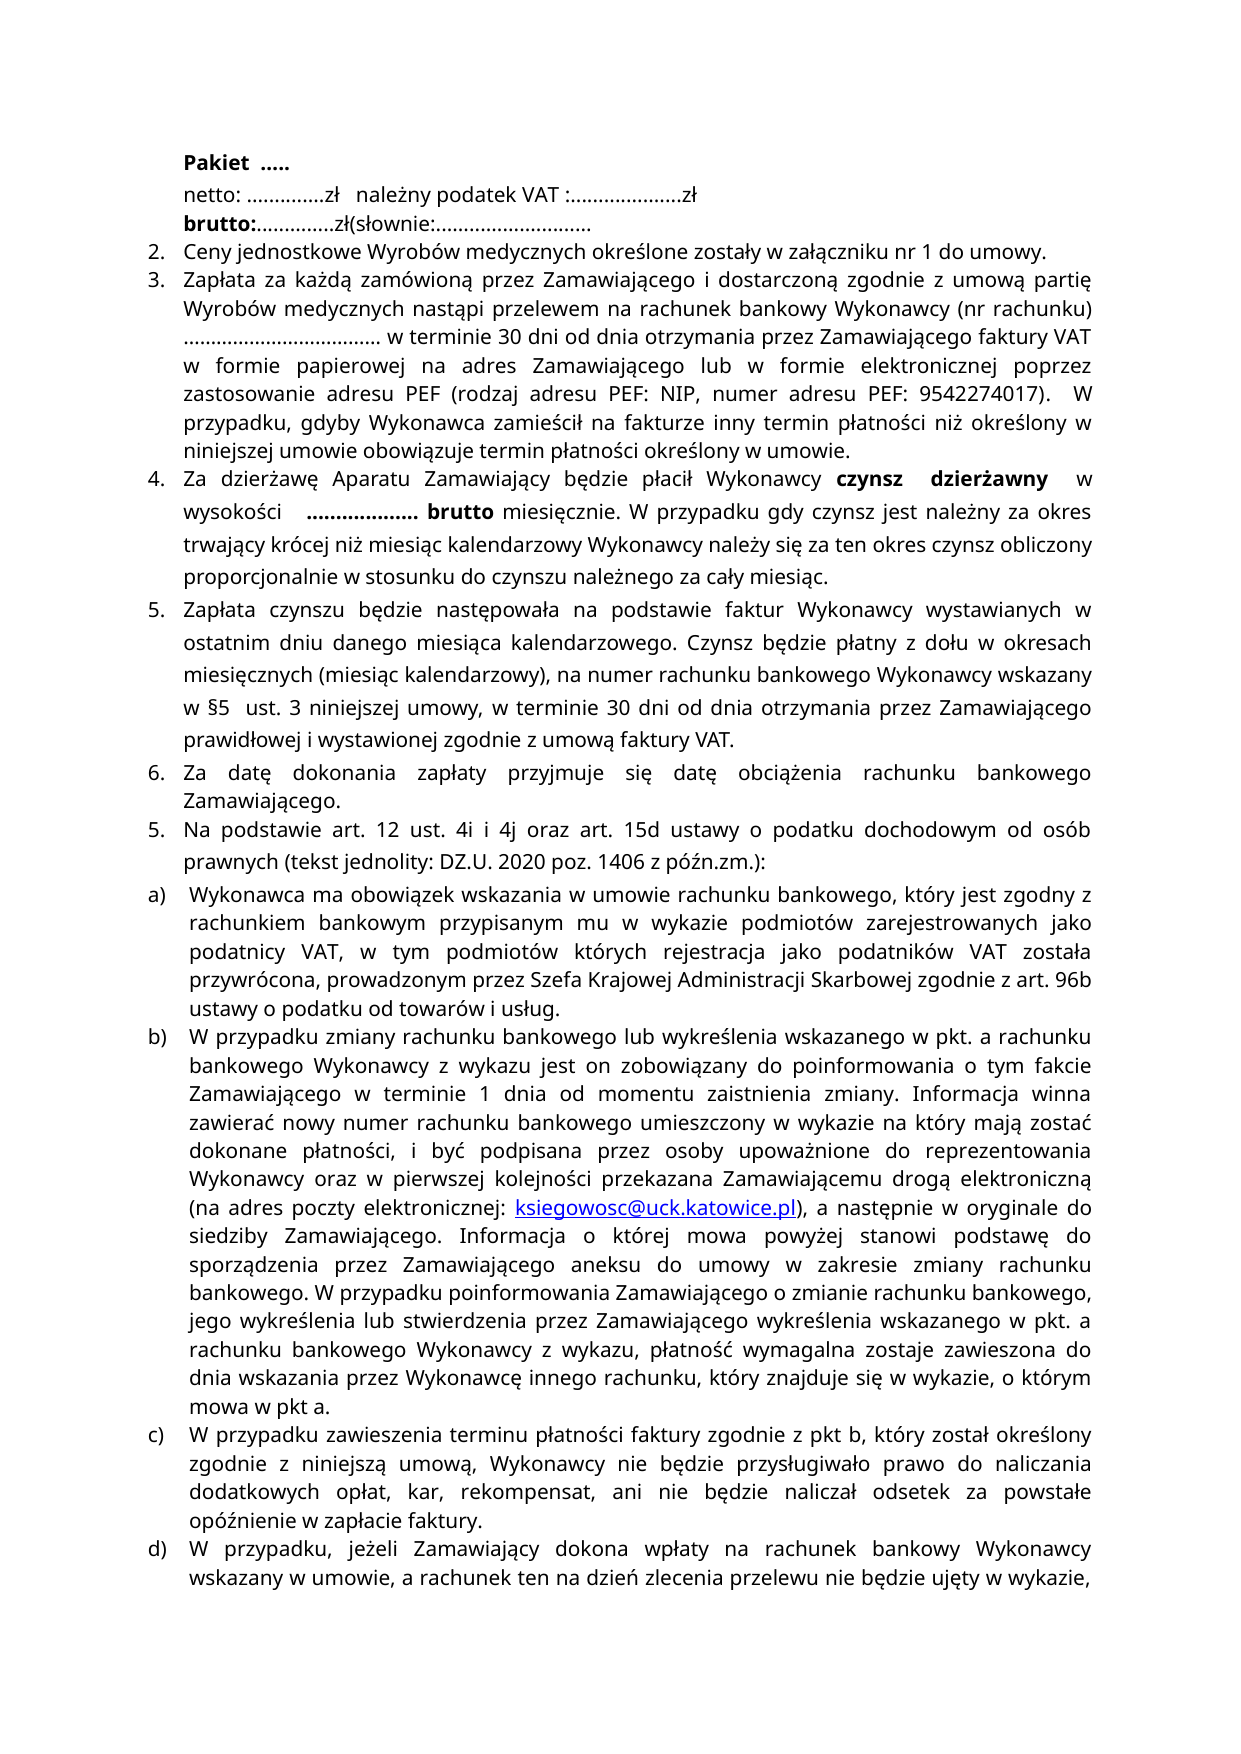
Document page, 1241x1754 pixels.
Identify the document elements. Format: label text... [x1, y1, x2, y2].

list Zapłata czynszu będzie następowała na podstawie faktur Wykonawcy wystawianych w ostatnim dniu danego miesiąca kalendarzowego. Czynsz będzie płatny z dołu w okresach miesięcznych (miesiąc kalendarzowy), na numer rachunku bankowego Wykonawcy wskazany w §5 ust. 3 niniejszej umowy, w terminie 30 dni od dnia otrzymania przez Zamawiającego prawidłowej i wystawionej zgodnie z umową faktury VAT. [148, 652, 1093, 811]
list Zapłata za każdą zamówioną przez Zamawiającego i dostarczoną zgodnie z umową partię Wyrobów medycznych nastąpi przelewem na rachunek bankowy Wykonawcy (nr rachunku) ……………………………… w terminie 30 dni od dnia otrzymania przez Zamawiającego faktury VAT w formie papierowej na adres Zamawiającego lub w formie elektronicznej poprzez zastosowanie adresu PEF (rodzaj adresu PEF: NIP, numer adresu PEF: 9542274017). W przypadku, gdyby Wykonawca zamieścił na fakturze inny termin płatności niż określony w niniejszej umowie obowiązuje termin płatności określony w umowie. [148, 322, 1093, 521]
list Na podstawie art. 12 ust. 4i i 4j oraz art. 15d ustawy o podatku dochodowym od osób prawnych (tekst jednolity: DZ.U. 2020 poz. 1406 z późn.zm.): [148, 872, 1093, 933]
list Wykonawca ma obowiązek wskazania w umowie rachunku bankowego, który jest zgodny z rachunkiem bankowym przypisanym mu w wykazie podmiotów zarejestrowanych jako podatnicy VAT, w tym podmiotów których rejestracja jako podatników VAT została przywrócona, prowadzonym przez Szefa Krajowej Administracji Skarbowej zgodnie z art. 96b ustawy o podatku od towarów i usług. [148, 937, 1093, 1079]
list Wynagrodzenie Wykonawcy za dostarczone Wyroby medyczne będzie obliczane zgodnie ze złożoną ofertą i nie może przekroczyć kwoty: [148, 148, 1093, 204]
list Ceny jednostkowe Wyrobów medycznych określone zostały w załączniku nr 1 do umowy. [148, 294, 1093, 322]
list W przypadku zmiany rachunku bankowego lub wykreślenia wskazanego w pkt. a rachunku bankowego Wykonawcy z wykazu jest on zobowiązany do poinformowania o tym fakcie Zamawiającego w terminie 1 dnia od momentu zaistnienia zmiany. Informacja winna zawierać nowy numer rachunku bankowego umieszczony w wykazie na który mają zostać dokonane płatności, i być podpisana przez osoby upoważnione do reprezentowania Wykonawcy oraz w pierwszej kolejności przekazana Zamawiającemu drogą elektroniczną (na adres poczty elektronicznej: ksiegowosc@uck.katowice.pl), a następnie w oryginale do siedziby Zamawiającego. Informacja o której mowa powyżej stanowi podstawę do sporządzenia przez Zamawiającego aneksu do umowy w zakresie zmiany rachunku bankowego. W przypadku poinformowania Zamawiającego o zmianie rachunku bankowego, jego wykreślenia lub stwierdzenia przez Zamawiającego wykreślenia wskazanego w pkt. a rachunku bankowego Wykonawcy z wykazu, płatność wymagalna zostaje zawieszona do dnia wskazania przez Wykonawcę innego rachunku, który znajduje się w wykazie, o którym mowa w pkt a. [148, 1079, 1093, 1477]
list Za dzierżawę Aparatu Zamawiający będzie płacił Wykonawcy czynsz dzierżawny w wysokości ................... brutto miesięcznie. W przypadku gdy czynsz jest należny za okres trwający krócej niż miesiąc kalendarzowy Wykonawcy należy się za ten okres czynsz obliczony proporcjonalnie w stosunku do czynszu należnego za cały miesiąc. [148, 521, 1093, 648]
list W przypadku zawieszenia terminu płatności faktury zgodnie z pkt b, który został określony zgodnie z niniejszą umową, Wykonawcy nie będzie przysługiwało prawo do naliczania dodatkowych opłat, kar, rekompensat, ani nie będzie naliczał odsetek za powstałe opóźnienie w zapłacie faktury. [148, 1477, 1093, 1591]
text netto: ..............zł należny podatek VAT :....................zł [183, 237, 1093, 266]
text Pakiet ….. [183, 204, 1093, 233]
text brutto:..............zł(słownie:............................ [183, 266, 1093, 294]
list Za datę dokonania zapłaty przyjmuje się datę obciążenia rachunku bankowego Zamawiającego. [148, 815, 1093, 872]
